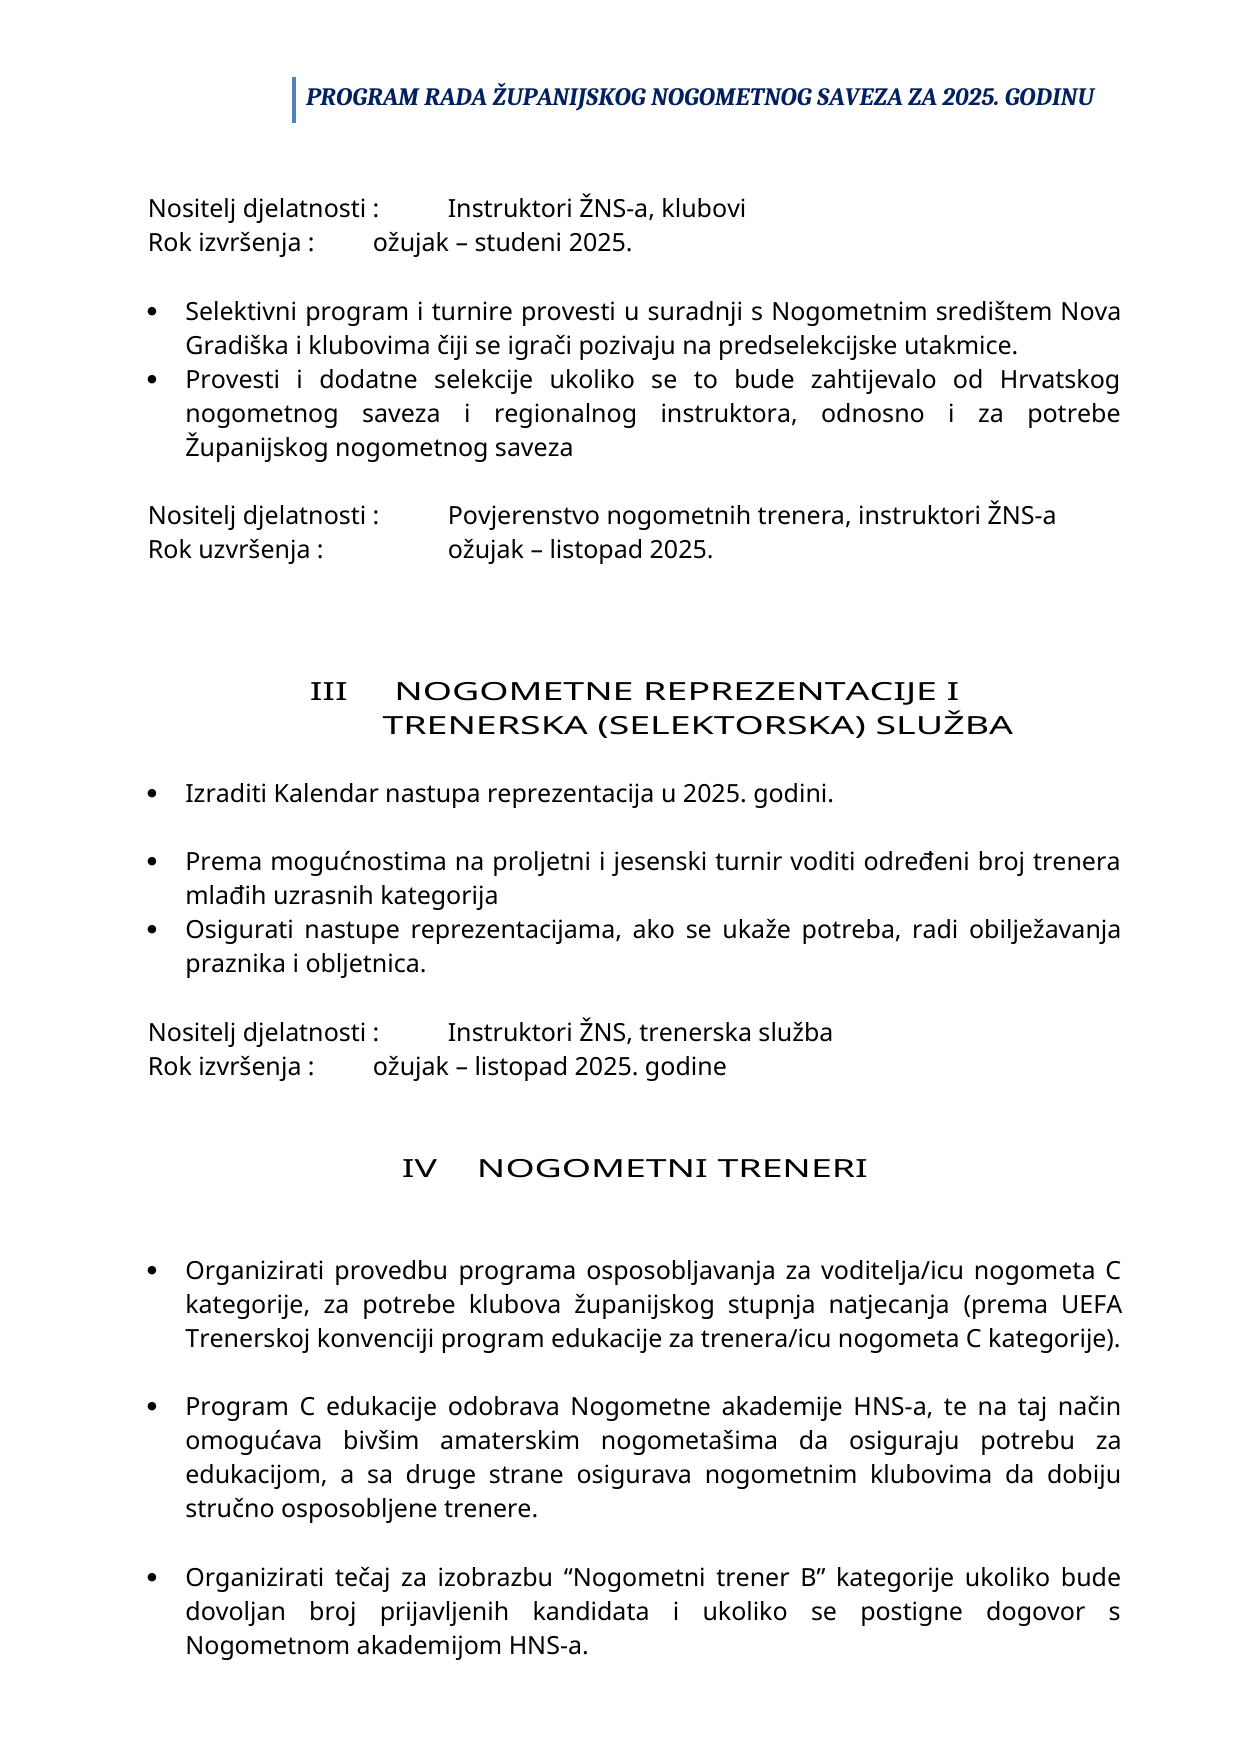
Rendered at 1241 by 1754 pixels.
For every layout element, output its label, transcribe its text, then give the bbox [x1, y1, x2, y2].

list Izraditi Kalendar nastupa reprezentacija u 2025. godini. [148, 776, 1122, 810]
text Rok uzvršenja : ožujak – listopad 2025. [148, 532, 1122, 566]
text III NOGOMETNE REPREZENTACIJE I [148, 673, 1122, 708]
list Prema mogućnostima na proljetni i jesenski turnir voditi određeni broj trenera mlađih uzrasnih kategorija [148, 844, 1122, 912]
subtitle TRENERSKA (SELEKTORSKA) SLUŽBA [298, 708, 1122, 742]
list Osigurati nastupe reprezentacijama, ako se ukaže potreba, radi obilježavanja praznika i obljetnica. [148, 912, 1122, 980]
subtitle IV NOGOMETNI TRENERI [148, 1150, 1122, 1184]
text Nositelj djelatnosti : Instruktori ŽNS-a, klubovi [148, 191, 1122, 225]
list Selektivni program i turnire provesti u suradnji s Nogometnim središtem Nova Gradiška i klubovima čiji se igrači pozivaju na predselekcijske utakmice. [148, 293, 1122, 361]
list Organizirati provedbu programa osposobljavanja za voditelja/icu nogometa C kategorije, za potrebe klubova županijskog stupnja natjecanja (prema UEFA Trenerskoj konvenciji program edukacije za trenera/icu nogometa C kategorije). [148, 1253, 1122, 1355]
text Nositelj djelatnosti : Povjerenstvo nogometnih trenera, instruktori ŽNS-a [148, 498, 1122, 532]
text Rok izvršenja : ožujak – listopad 2025. godine [148, 1048, 1122, 1082]
list Organizirati tečaj za izobrazbu “Nogometni trener B” kategorije ukoliko bude dovoljan broj prijavljenih kandidata i ukoliko se postigne dogovor s Nogometnom akademijom HNS-a. [148, 1559, 1122, 1661]
text Nositelj djelatnosti : Instruktori ŽNS, trenerska služba [148, 1014, 1122, 1048]
list Program C edukacije odobrava Nogometne akademije HNS-a, te na taj način omogućava bivšim amaterskim nogometašima da osiguraju potrebu za edukacijom, a sa druge strane osigurava nogometnim klubovima da dobiju stručno osposobljene trenere. [148, 1389, 1122, 1525]
text Rok izvršenja : ožujak – studeni 2025. [148, 225, 1122, 259]
list Provesti i dodatne selekcije ukoliko se to bude zahtijevalo od Hrvatskog nogometnog saveza i regionalnog instruktora, odnosno i za potrebe Županijskog nogometnog saveza [148, 361, 1122, 463]
